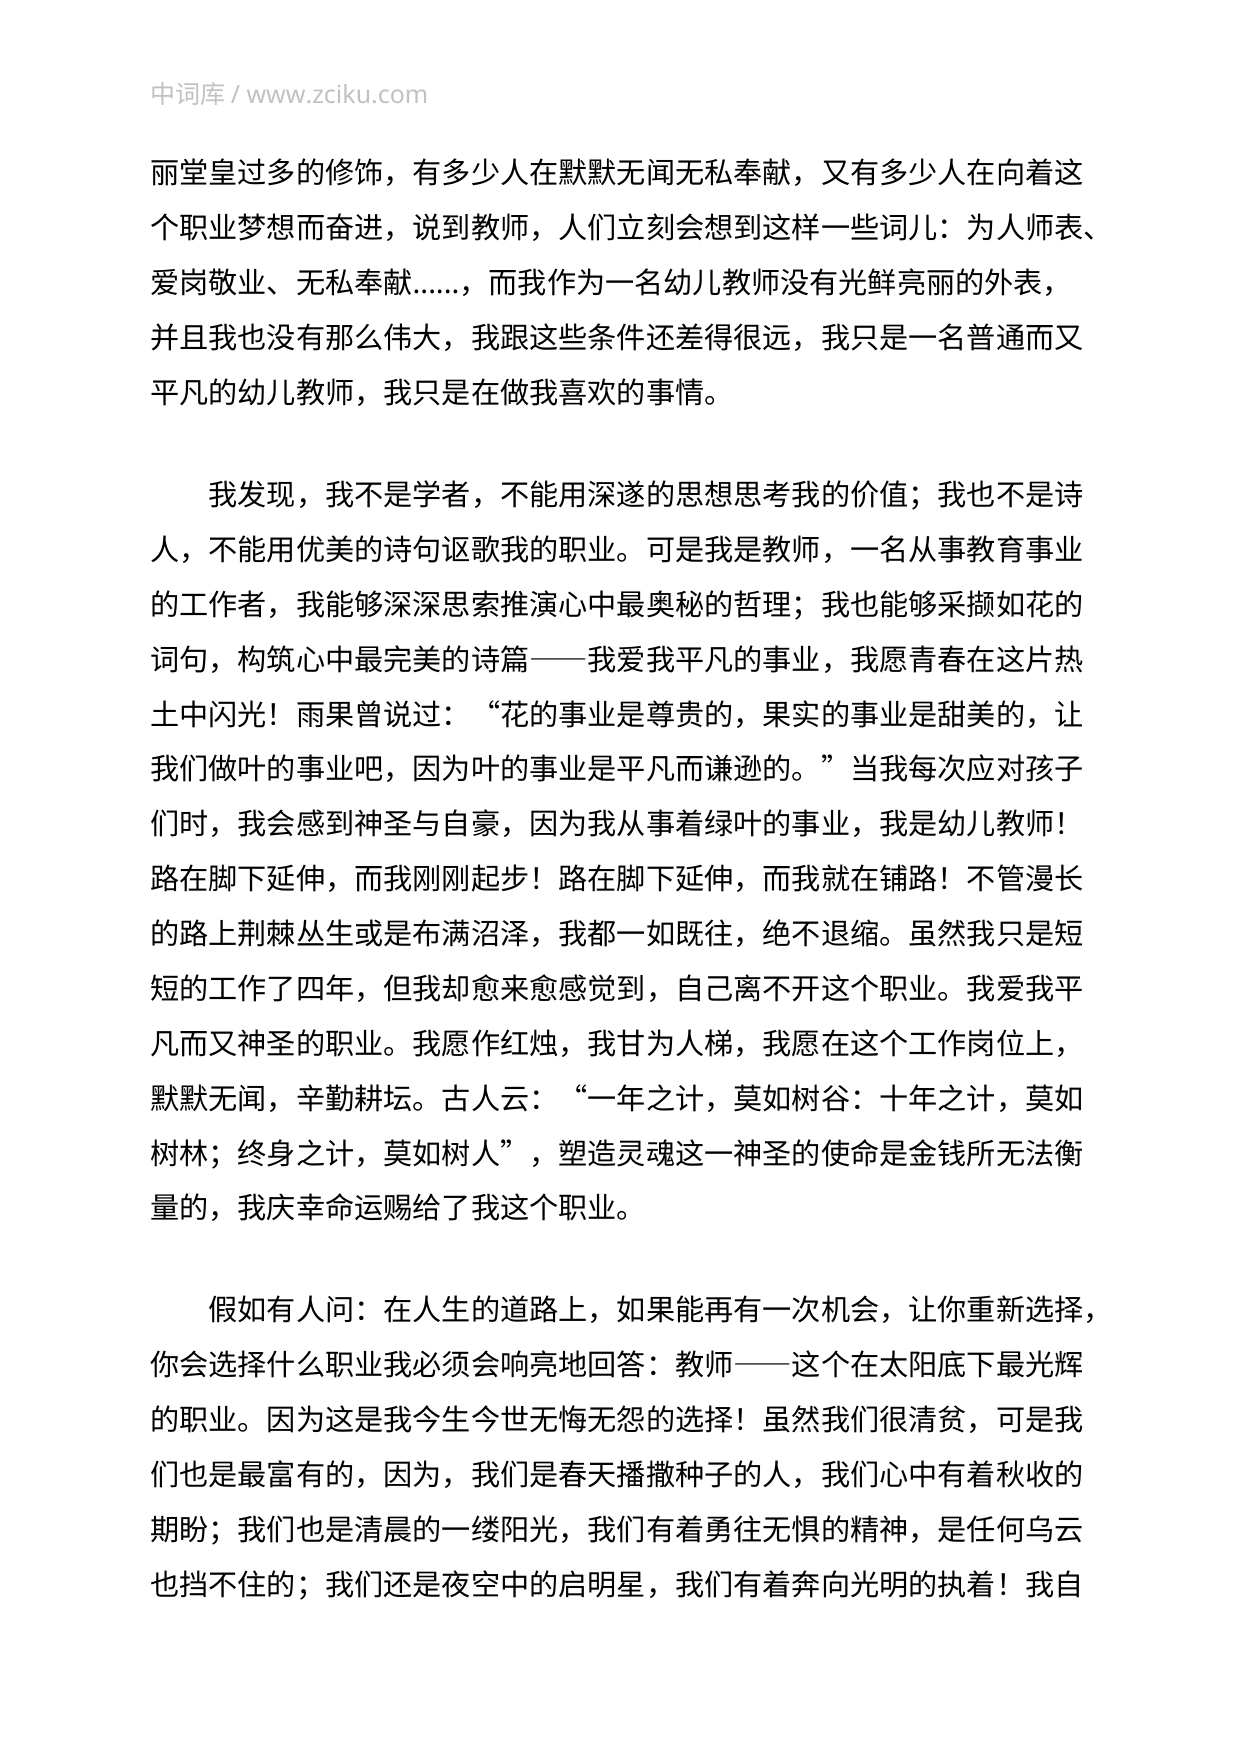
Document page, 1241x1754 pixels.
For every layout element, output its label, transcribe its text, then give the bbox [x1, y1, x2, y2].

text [150, 150, 1090, 412]
text 我发现，我不是学者，不能用深遂的思想思考我的价值；我也不是诗人，不能用优美的诗句讴歌我的职业。可是我是教师，一名从事教育事业的工作者，我能够深深思索推演心中最奥秘的哲理；我也能够采撷如花的词句，构筑心中最完美的诗篇——我爱我平凡的事业，我愿青春在这片热土中闪光！雨果曾说过：“花的事业是尊贵的，果实的事业是甜美的，让我们做叶的事业吧，因为叶的事业是平凡而谦逊的。”当我每次应对孩子们时，我会感到神圣与自豪，因为我从事着绿叶的事业，我是幼儿教师！路在脚下延伸，而我刚刚起步！路在脚下延伸，而我就在铺路！不管漫长的路上荆棘丛生或是布满沼泽，我都一如既往，绝不退缩。虽然我只是短短的工作了四年，但我却愈来愈感觉到，自己离不开这个职业。我爱我平凡而又神圣的职业。我愿作红烛，我甘为人梯，我愿在这个工作岗位上，默默无闻，辛勤耕坛。古人云：“一年之计，莫如树谷：十年之计，莫如树林；终身之计，莫如树人”，塑造灵魂这一神圣的使命是金钱所无法衡量的，我庆幸命运赐给了我这个职业。 [150, 471, 1090, 1227]
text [150, 1287, 1090, 1604]
